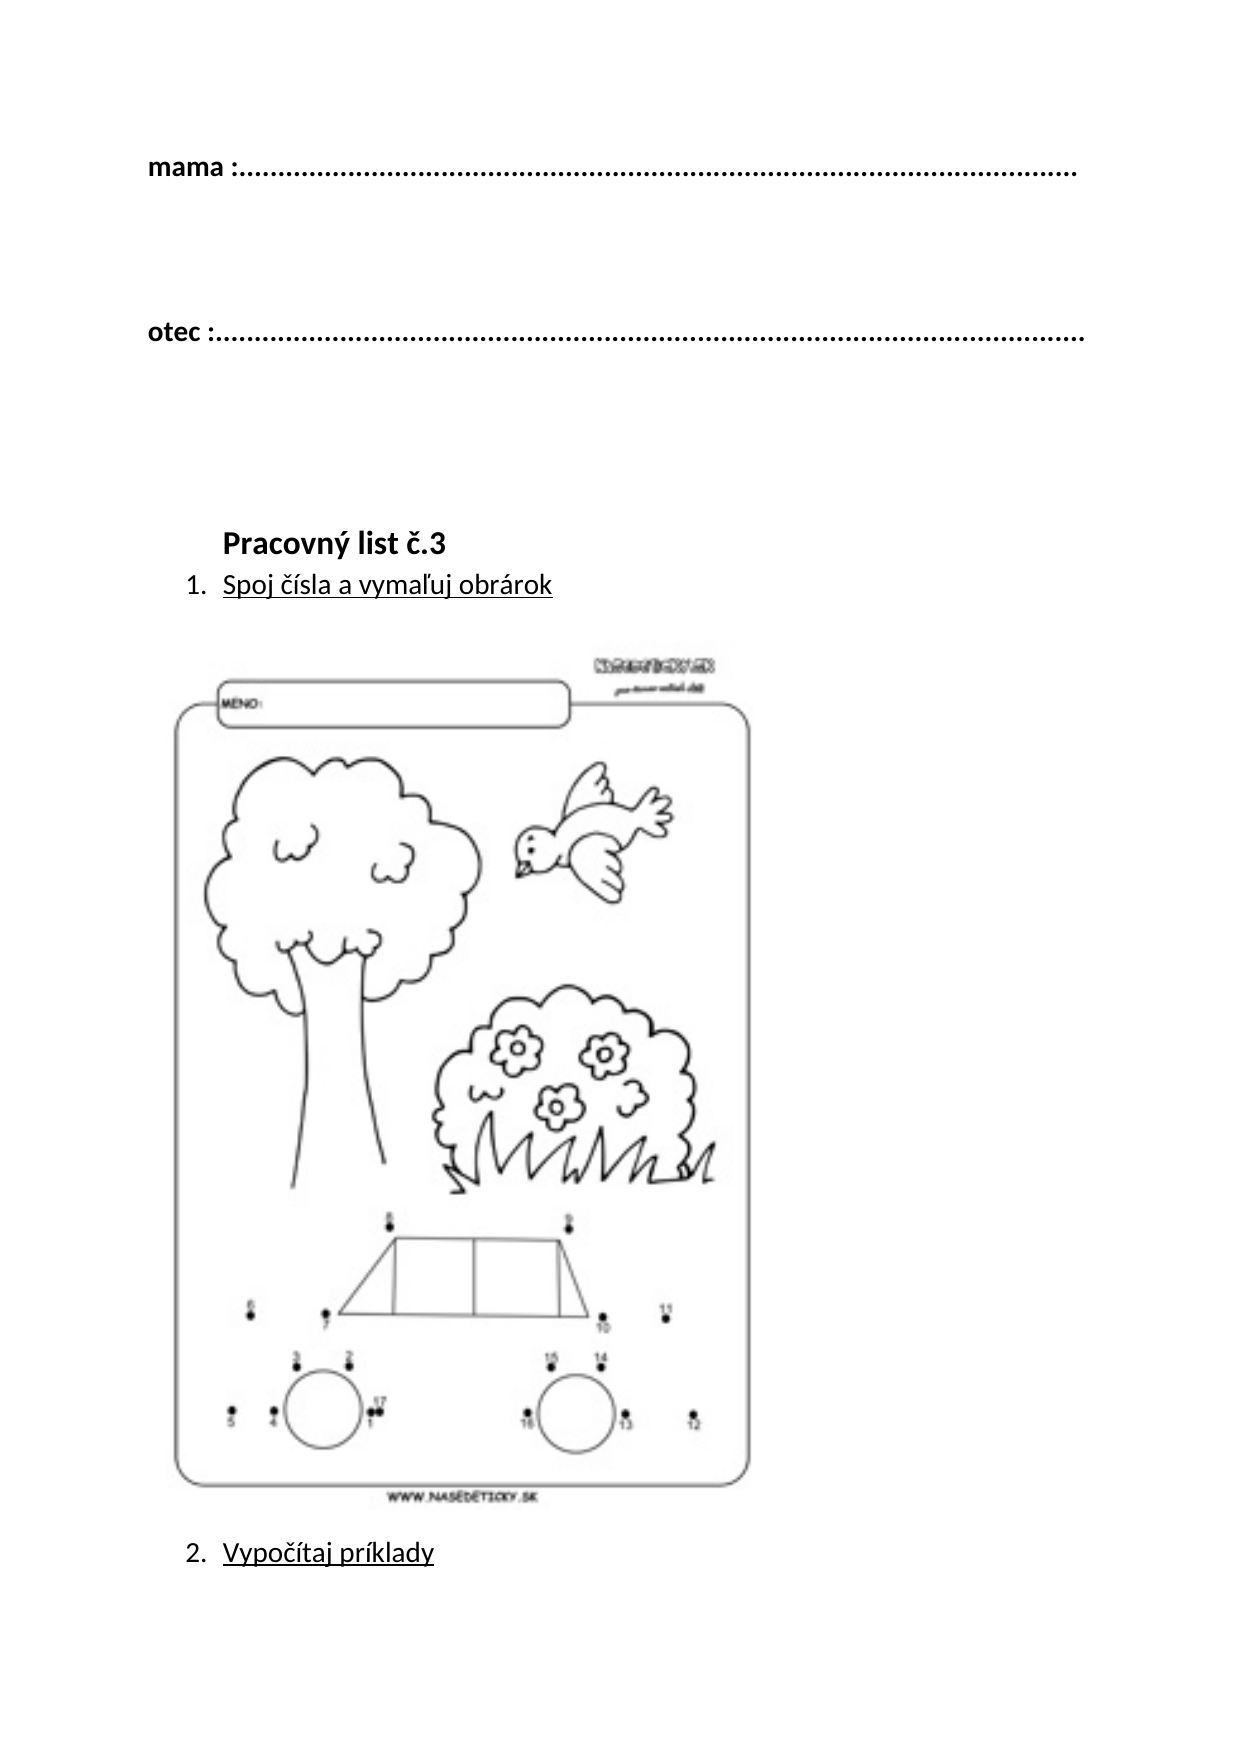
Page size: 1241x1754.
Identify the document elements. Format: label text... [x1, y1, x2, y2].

list Pracovný list č.3 [223, 522, 1093, 563]
text mama :............................................................................................................ [148, 148, 1093, 183]
picture [147, 621, 779, 1516]
list Vypočítaj príklady [185, 1534, 1093, 1569]
text otec :................................................................................................................ [148, 313, 1093, 348]
list Spoj čísla a vymaľuj obrárok [185, 566, 1093, 602]
